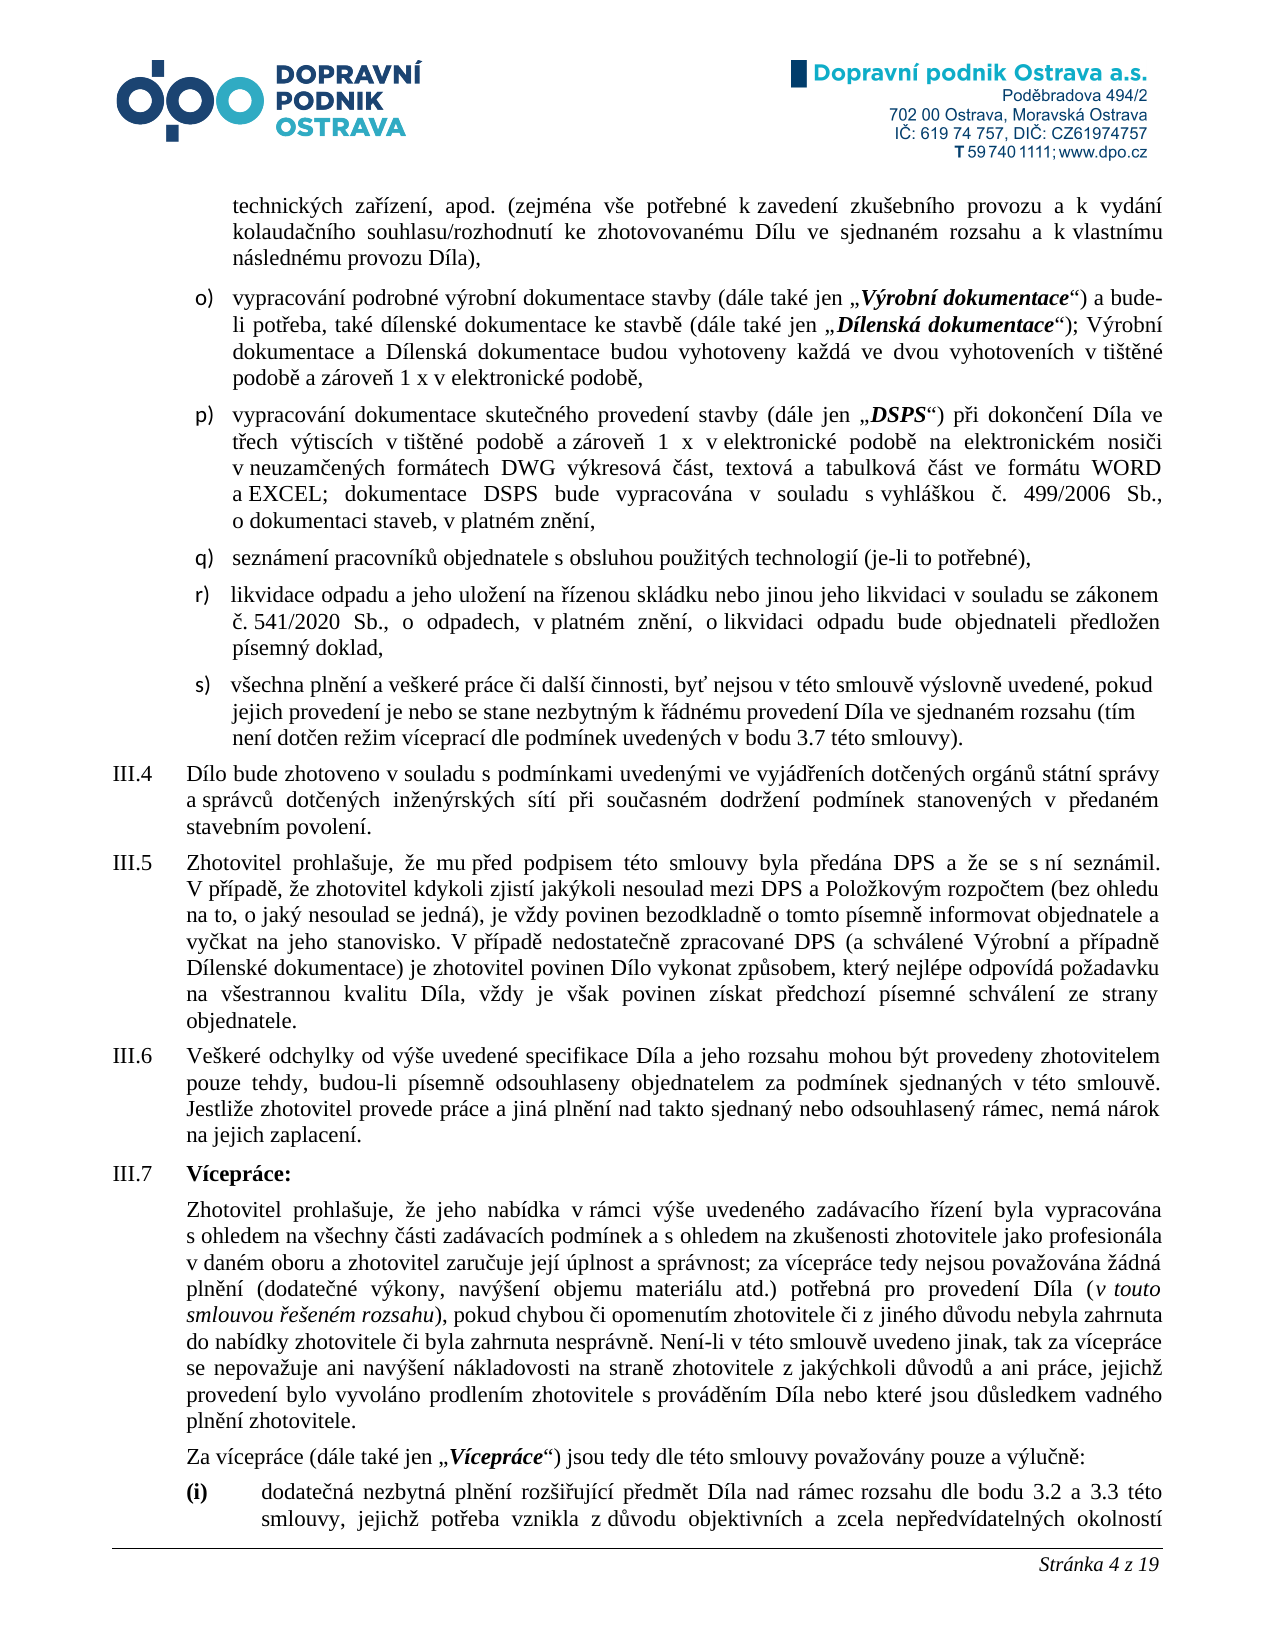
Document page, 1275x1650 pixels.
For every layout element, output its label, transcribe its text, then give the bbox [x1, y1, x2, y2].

picture [791, 60, 1147, 161]
list vypracování podrobné výrobní dokumentace stavby (dále také jen „Výrobní dokumentace“) a bude-li potřeba, také dílenské dokumentace ke stavbě (dále také jen „Dílenská dokumentace“); Výrobní dokumentace a Dílenská dokumentace budou vyhotoveny každá ve dvou vyhotoveních v tištěné podobě a zároveň 1 x v elektronické podobě, [195, 283, 1163, 390]
list vypracování dokumentace skutečného provedení stavby (dále jen „DSPS“) při dokončení Díla ve třech výtiscích v tištěné podobě a zároveň 1 x v elektronické podobě na elektronickém nosiči v neuzamčených formátech DWG výkresová část, textová a tabulková část ve formátu WORD a EXCEL; dokumentace DSPS bude vypracována v souladu s vyhláškou č. 499/2006 Sb., o dokumentaci staveb, v platném znění, [195, 400, 1163, 533]
list Dílo bude zhotoveno v souladu s podmínkami uvedenými ve vyjádřeních dotčených orgánů státní správy a správců dotčených inženýrských sítí při současném dodržení podmínek stanovených v předaném stavebním povolení. [112, 760, 1161, 839]
list Veškeré odchylky od výše uvedené specifikace Díla a jeho rozsahu mohou být provedeny zhotovitelem pouze tehdy, budou-li písemně odsouhlaseny objednatelem za podmínek sjednaných v této smlouvě. Jestliže zhotovitel provede práce a jiná plnění nad takto sjednaný nebo odsouhlasený rámec, nemá nárok na jejich zaplacení. [112, 1042, 1161, 1148]
picture [116, 60, 423, 142]
list všechna plnění a veškeré práce či další činnosti, byť nejsou v této smlouvě výslovně uvedené, pokud jejich provedení je nebo se stane nezbytným k řádnému provedení Díla ve sjednaném rozsahu (tím není dotčen režim víceprací dle podmínek uvedených v bodu 3.7 této smlouvy). [195, 670, 1161, 751]
list seznámení pracovníků objednatele s obsluhou použitých technologií (je-li to potřebné), [195, 543, 1163, 571]
list Zhotovitel prohlašuje, že jeho nabídka v rámci výše uvedeného zadávacího řízení byla vypracována s ohledem na všechny části zadávacích podmínek a s ohledem na zkušenosti zhotovitele jako profesionála v daném oboru a zhotovitel zaručuje její úplnost a správnost; za vícepráce tedy nejsou považována žádná plnění (dodatečné výkony, navýšení objemu materiálu atd.) potřebná pro provedení Díla (v touto smlouvou řešeném rozsahu), pokud chybou či opomenutím zhotovitele či z jiného důvodu nebyla zahrnuta do nabídky zhotovitele či byla zahrnuta nesprávně. Není-li v této smlouvě uvedeno jinak, tak za vícepráce se nepovažuje ani navýšení nákladovosti na straně zhotovitele z jakýchkoli důvodů a ani práce, jejichž provedení bylo vyvoláno prodlením zhotovitele s prováděním Díla nebo které jsou důsledkem vadného plnění zhotovitele. [186, 1196, 1163, 1433]
list Vícepráce: [112, 1160, 1160, 1187]
list Zhotovitel prohlašuje, že mu před podpisem této smlouvy byla předána DPS a že se s ní seznámil. V případě, že zhotovitel kdykoli zjistí jakýkoli nesoulad mezi DPS a Položkovým rozpočtem (bez ohledu na to, o jaký nesoulad se jedná), je vždy povinen bezodkladně o tomto písemně informovat objednatele a vyčkat na jeho stanovisko. V případě nedostatečně zpracované DPS (a schválené Výrobní a případně Dílenské dokumentace) je zhotovitel povinen Dílo vykonat způsobem, který nejlépe odpovídá požadavku na všestrannou kvalitu Díla, vždy je však povinen získat předchozí písemné schválení ze strany objednatele. [112, 849, 1161, 1033]
list Za vícepráce (dále také jen „Vícepráce“) jsou tedy dle této smlouvy považovány pouze a výlučně: [186, 1443, 1163, 1469]
list likvidace odpadu a jeho uložení na řízenou skládku nebo jinou jeho likvidaci v souladu se zákonem č. 541/2020 Sb., o odpadech, v platném znění, o likvidaci odpadu bude objednateli předložen písemný doklad, [195, 580, 1161, 661]
